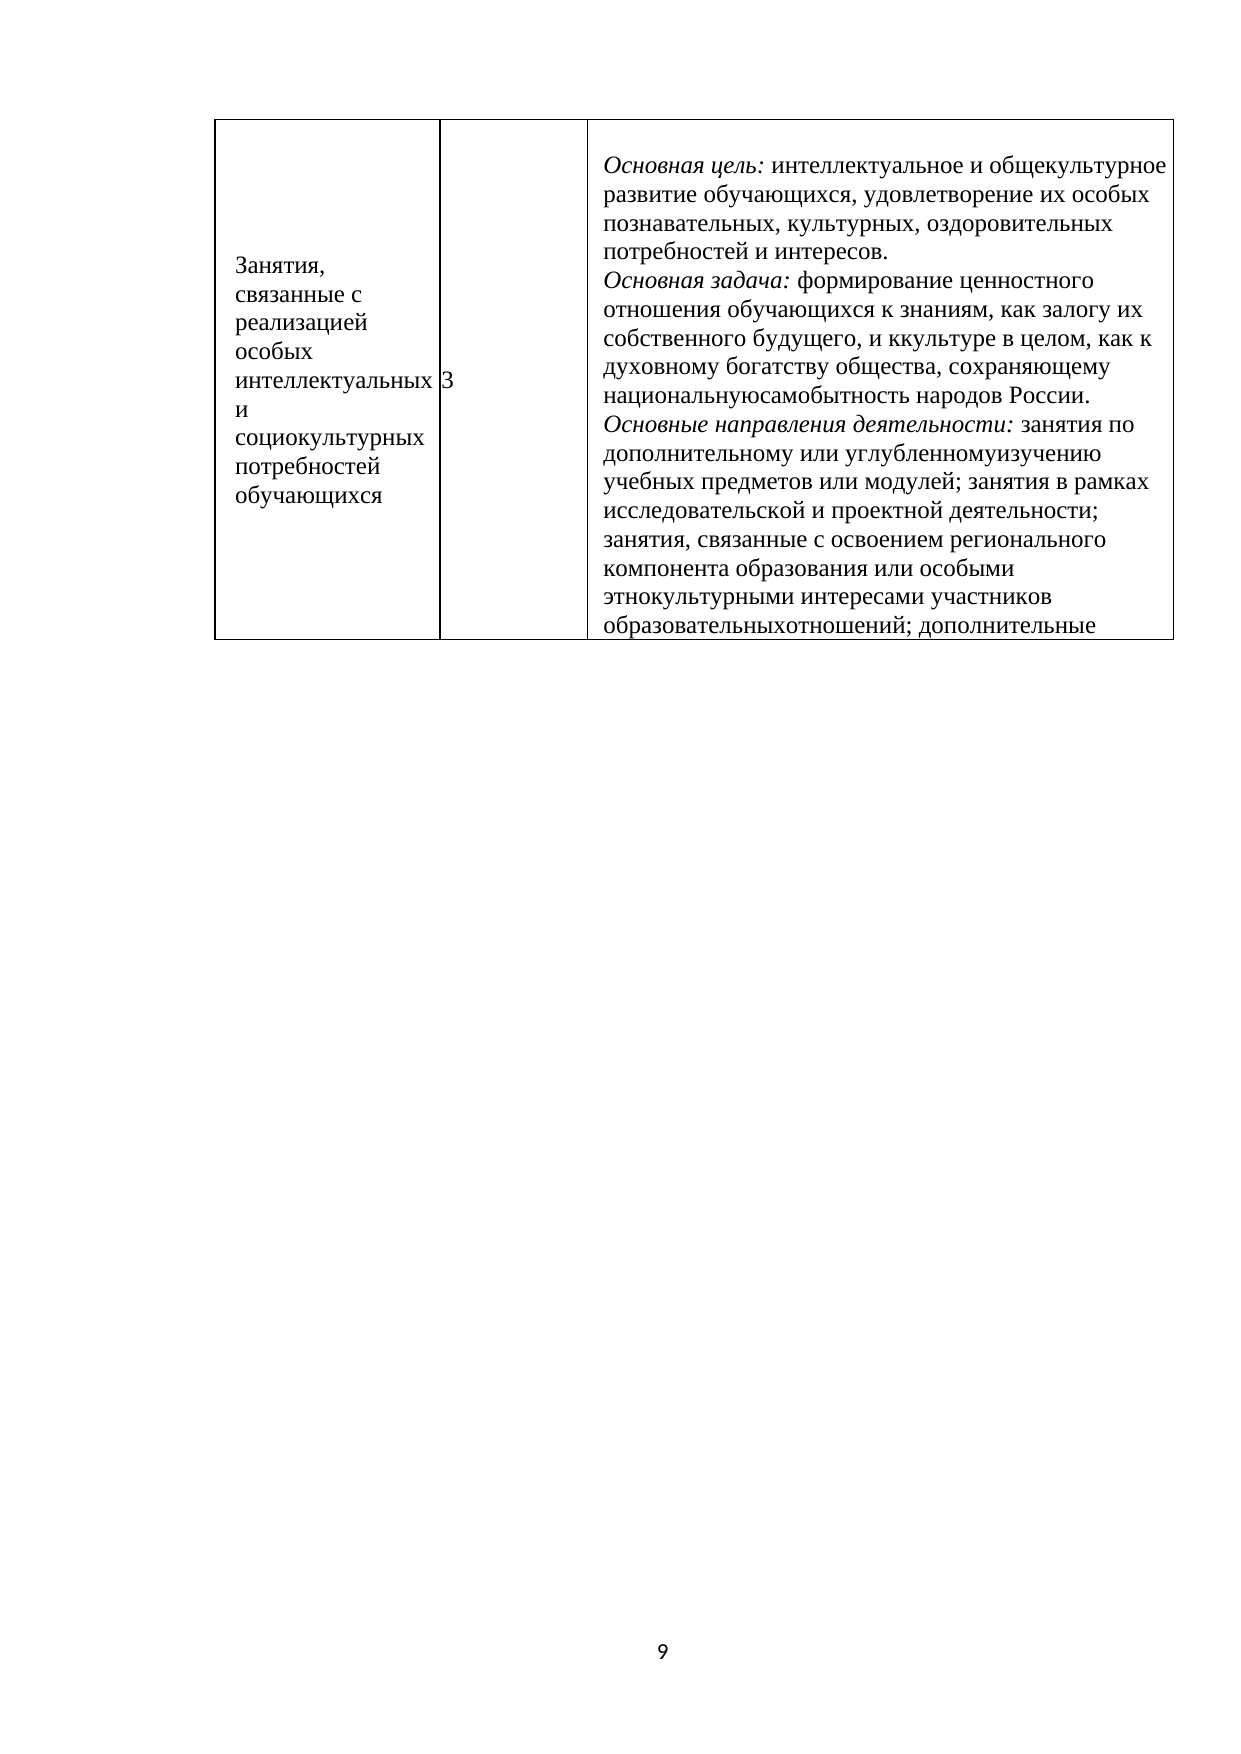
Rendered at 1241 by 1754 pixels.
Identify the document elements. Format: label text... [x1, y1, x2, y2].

table_cell Занятия, связанные с реализацией особых интеллектуальных и социокультурных потребностей обучающихся [216, 120, 439, 639]
table_cell Основная цель: интеллектуальное и общекультурное развитие обучающихся, удовлетворение их особых познавательных, культурных, оздоровительных потребностей и интересов. Основная задача: формирование ценностного отношения обучающихся к знаниям, как залогу их собственного будущего, и ккультуре в целом, как к духовному богатству общества, сохраняющему национальнуюсамобытность народов России. Основные направления деятельности: занятия по дополнительному или углубленномуизучению учебных предметов или модулей; занятия в рамках исследовательской и проектной деятельности; занятия, связанные с освоением регионального компонента образования или особыми этнокультурными интересами участников образовательныхотношений; дополнительные [588, 120, 1173, 639]
table_cell 3 [441, 120, 587, 639]
